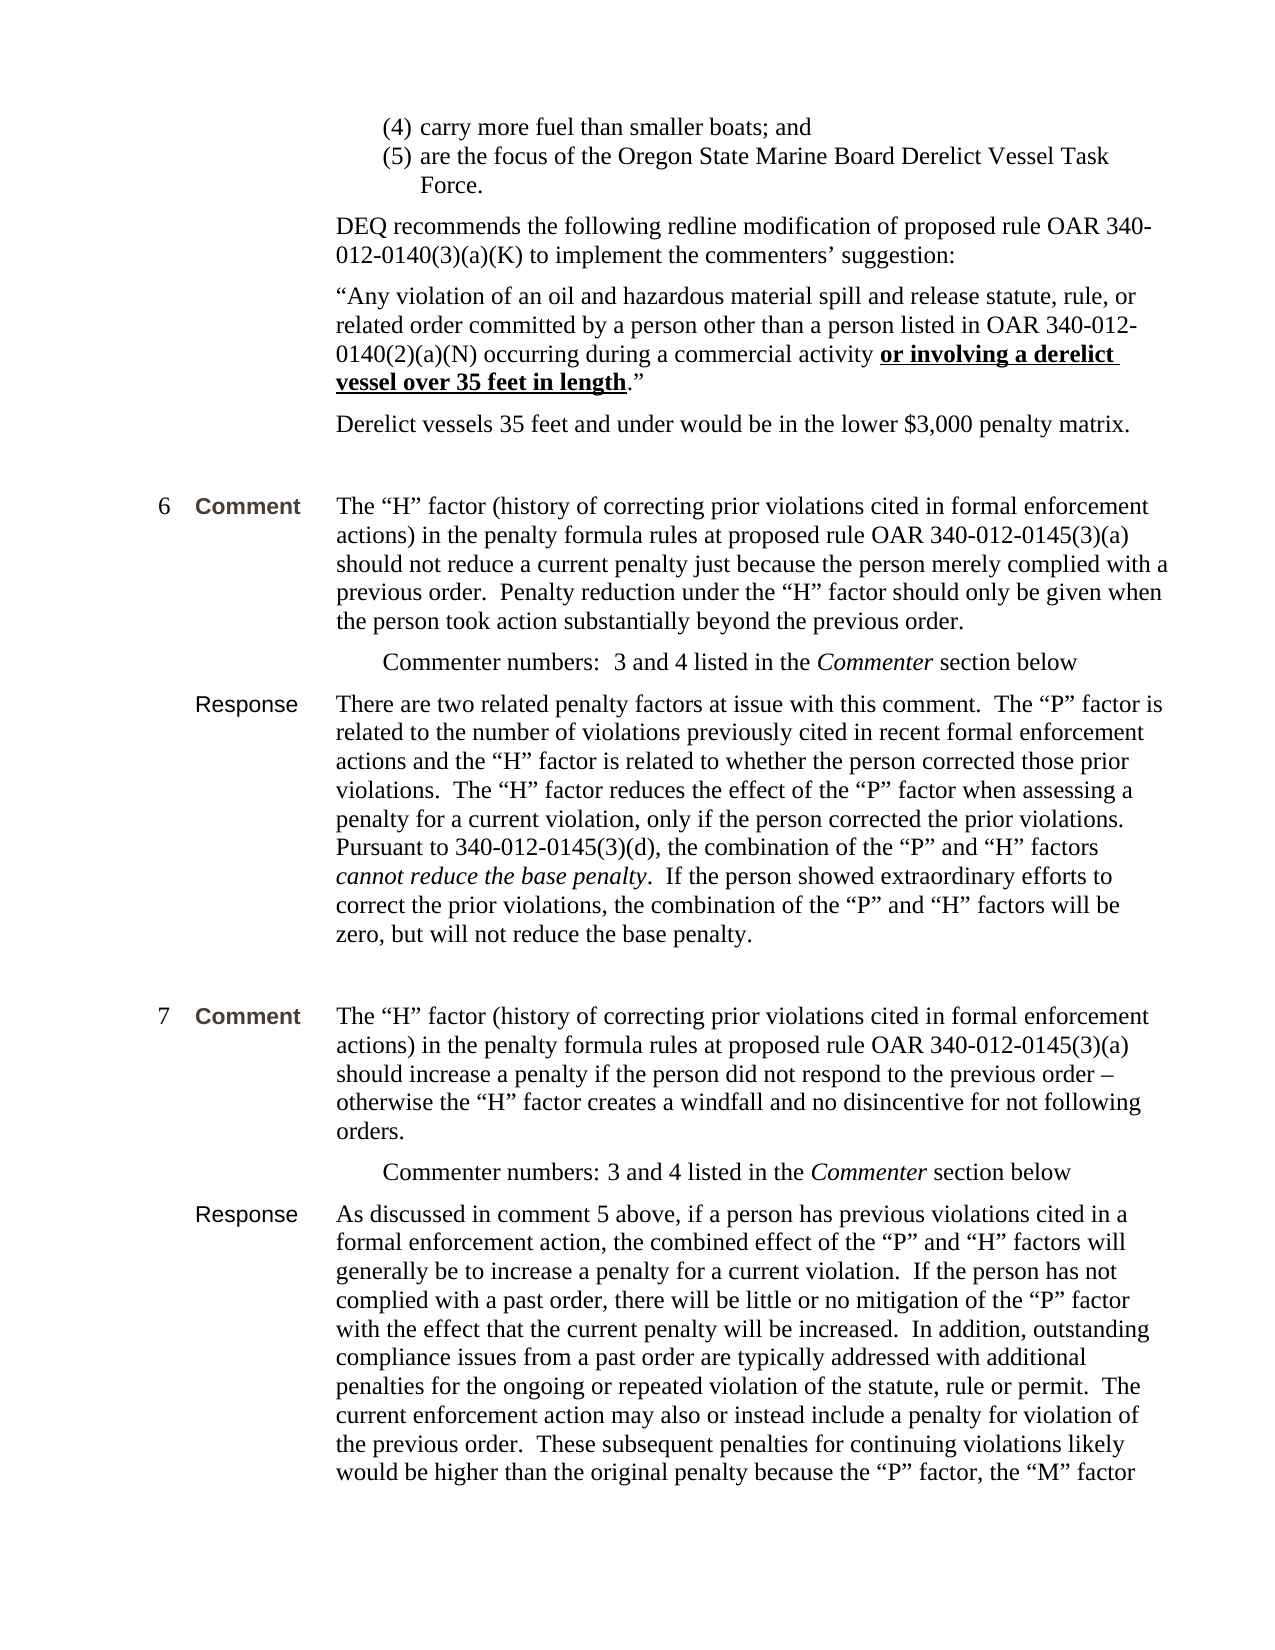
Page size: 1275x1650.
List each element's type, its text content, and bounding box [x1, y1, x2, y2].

list Commenter numbers: 3 and 4 listed in the Commenter section below [336, 647, 1171, 676]
list Commenter numbers: 3 and 4 listed in the Commenter section below [382, 1157, 1171, 1186]
list Comment The “H” factor (history of correcting prior violations cited in formal enforcement actions) in the penalty formula rules at proposed rule OAR 340-012-0145(3)(a) should increase a penalty if the person did not respond to the previous order – otherwise the “H” factor creates a windfall and no disincentive for not following orders. [157, 1001, 1171, 1145]
text DEQ recommends the following redline modification of proposed rule OAR 340-012-0140(3)(a)(K) to implement the commenters’ suggestion: [336, 211, 1172, 269]
list Comment The “H” factor (history of correcting prior violations cited in formal enforcement actions) in the penalty formula rules at proposed rule OAR 340-012-0145(3)(a) should not reduce a current penalty just because the person merely complied with a previous order. Penalty reduction under the “H” factor should only be given when the person took action substantially beyond the previous order. [158, 491, 1171, 635]
text Derelict vessels 35 feet and under would be in the lower $3,000 penalty matrix. [195, 409, 1172, 437]
text “Any violation of an oil and hazardous material spill and release statute, rule, or related order committed by a person other than a person listed in OAR 340-012-0140(2)(a)(N) occurring during a commercial activity or involving a derelict vessel over 35 feet in length.” [336, 281, 1172, 396]
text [195, 1199, 1172, 1486]
list are the focus of the Oregon State Marine Board Derelict Vessel Task Force. [382, 141, 1172, 199]
list carry more fuel than smaller boats; and [382, 112, 1172, 141]
text Response There are two related penalty factors at issue with this comment. The “P” factor is related to the number of violations previously cited in recent formal enforcement actions and the “H” factor is related to whether the person corrected those prior violations. The “H” factor reduces the effect of the “P” factor when assessing a penalty for a current violation, only if the person corrected the prior violations. Pursuant to 340-012-0145(3)(d), the combination of the “P” and “H” factors cannot reduce the base penalty. If the person showed extraordinary efforts to correct the prior violations, the combination of the “P” and “H” factors will be zero, but will not reduce the base penalty. [195, 689, 1172, 947]
